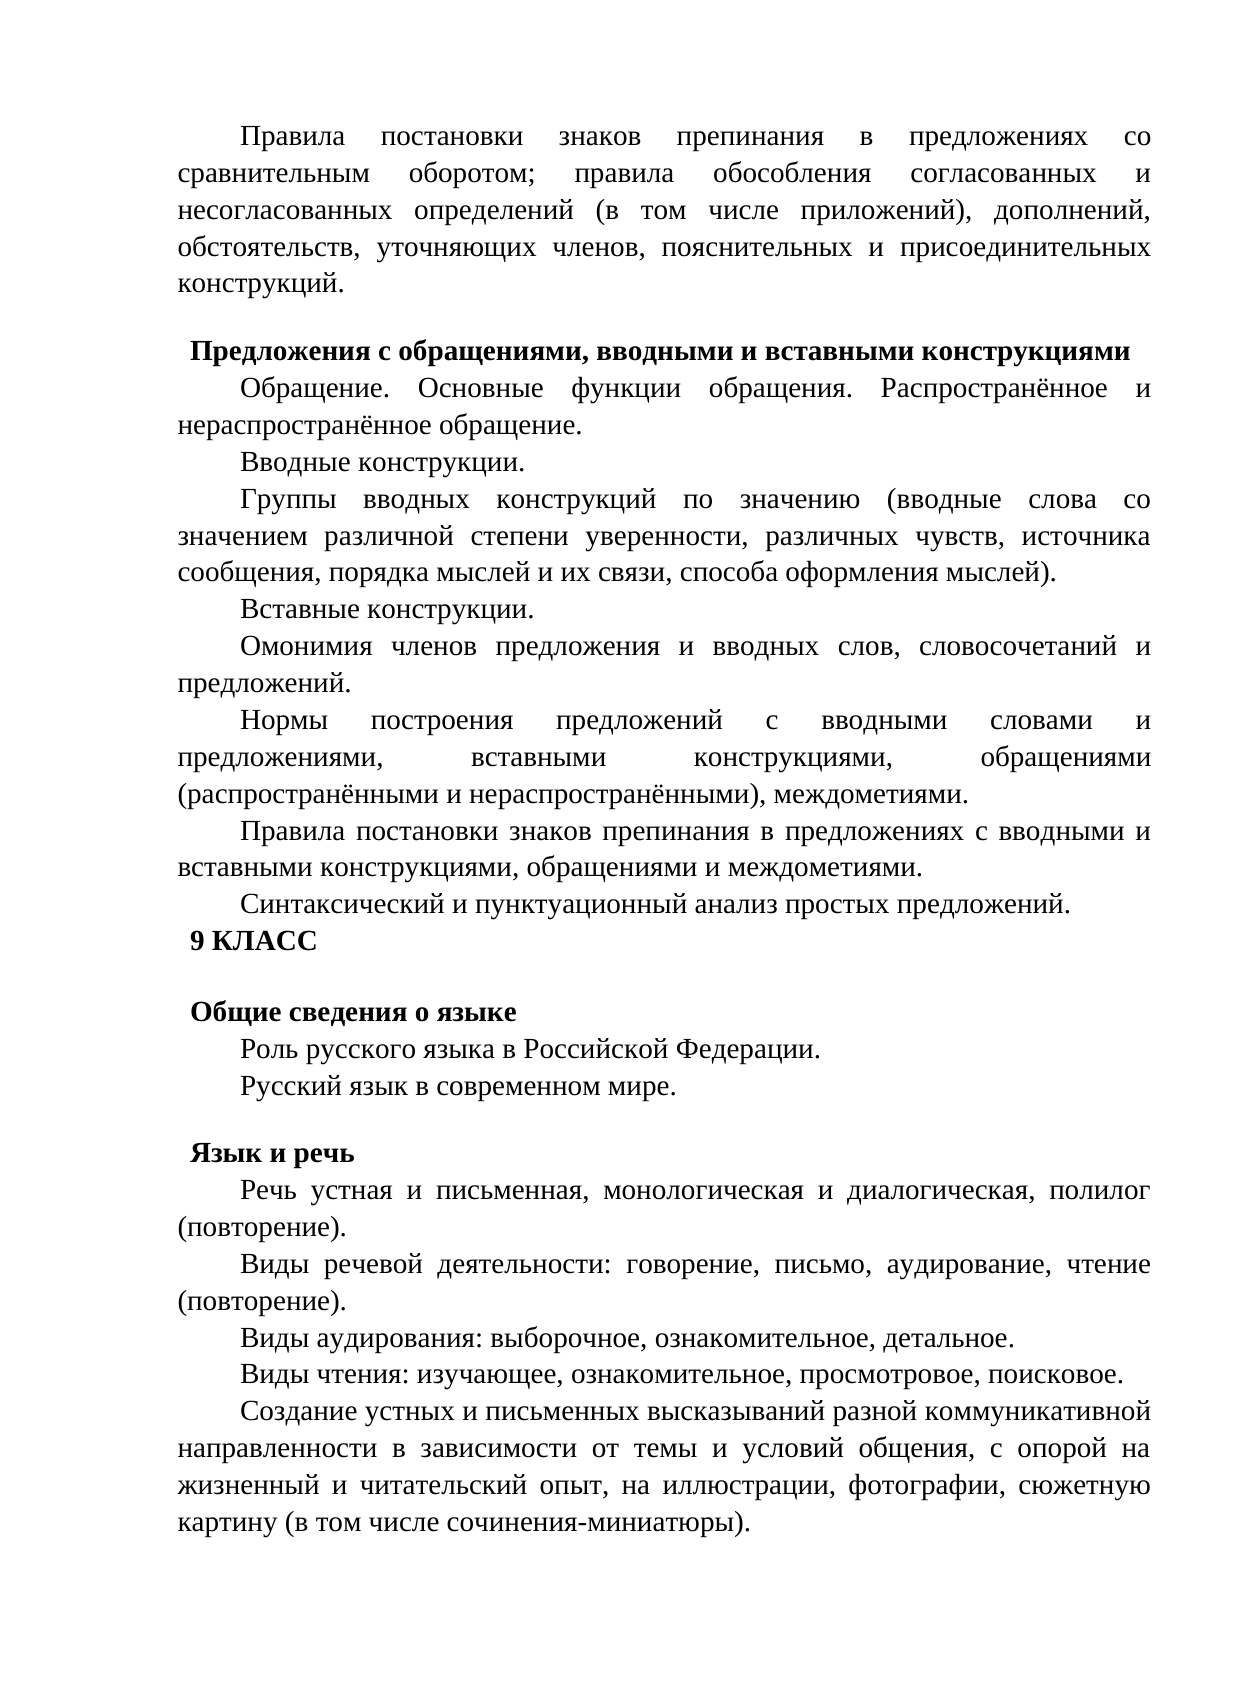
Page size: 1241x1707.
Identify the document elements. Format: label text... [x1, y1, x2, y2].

text Вводные конструкции. [177, 444, 1152, 477]
text Нормы построения предложений с вводными словами и предложениями, вставными конструкциями, обращениями (распространёнными и нераспространёнными), междометиями. [177, 702, 1152, 809]
text Группы вводных конструкций по значению (вводные слова со значением различной степени уверенности, различных чувств, источника сообщения, порядка мыслей и их связи, способа оформления мыслей). [177, 481, 1152, 588]
text Виды речевой деятельности: говорение, письмо, аудирование, чтение (повторение). [177, 1246, 1152, 1316]
text Предложения с обращениями, вводными и вставными конструкциями [190, 333, 1152, 367]
text Речь устная и письменная, монологическая и диалогическая, полилог (повторение). [177, 1172, 1152, 1243]
text Вставные конструкции. [177, 591, 1152, 625]
text Язык и речь [190, 1135, 1152, 1169]
text Правила постановки знаков препинания в предложениях со сравнительным оборотом; правила обособления согласованных и несогласованных определений (в том числе приложений), дополнений, обстоятельств, уточняющих членов, пояснительных и присоединительных конструкций. [177, 118, 1152, 299]
text Русский язык в современном мире. [177, 1068, 1152, 1101]
text Обращение. Основные функции обращения. Распространённое и нераспространённое обращение. [177, 370, 1152, 441]
text 9 КЛАСС [190, 923, 1152, 957]
text Общие сведения о языке [190, 994, 1152, 1027]
text Создание устных и письменных высказываний разной коммуникативной направленности в зависимости от темы и условий общения, с опорой на жизненный и читательский опыт, на иллюстрации, фотографии, сюжетную картину (в том числе сочинения-миниатюры). [177, 1393, 1152, 1538]
text Виды чтения: изучающее, ознакомительное, просмотровое, поисковое. [177, 1357, 1152, 1390]
text Роль русского языка в Российской Федерации. [177, 1031, 1152, 1064]
text Правила постановки знаков препинания в предложениях с вводными и вставными конструкциями, обращениями и междометиями. [177, 813, 1152, 883]
text Виды аудирования: выборочное, ознакомительное, детальное. [177, 1320, 1152, 1353]
text Синтаксический и пунктуационный анализ простых предложений. [177, 886, 1152, 920]
text Омонимия членов предложения и вводных слов, словосочетаний и предложений. [177, 628, 1152, 699]
